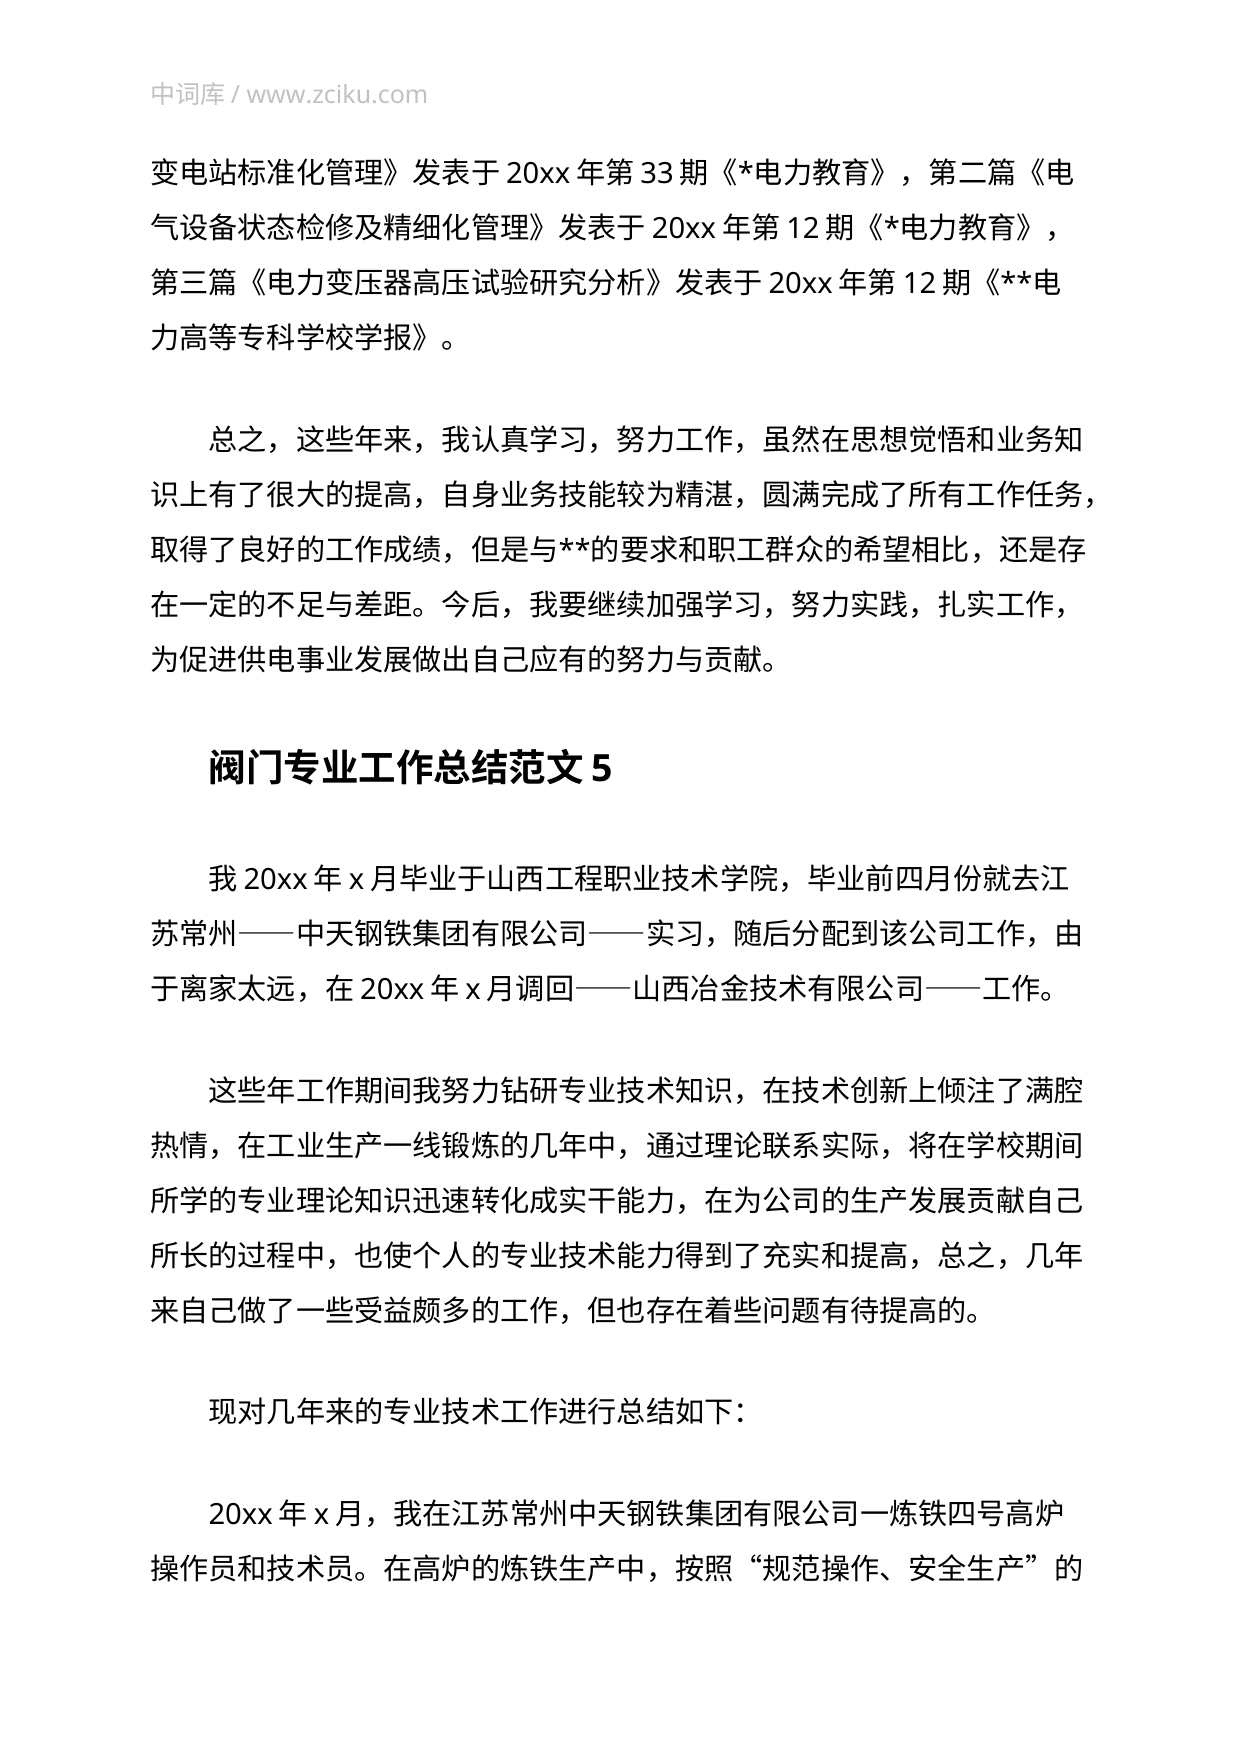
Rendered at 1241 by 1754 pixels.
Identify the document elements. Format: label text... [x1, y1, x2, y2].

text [150, 150, 1090, 357]
text 总之，这些年来，我认真学习，努力工作，虽然在思想觉悟和业务知识上有了很大的提高，自身业务技能较为精湛，圆满完成了所有工作任务，取得了良好的工作成绩，但是与**的要求和职工群众的希望相比，还是存在一定的不足与差距。今后，我要继续加强学习，努力实践，扎实工作，为促进供电事业发展做出自己应有的努力与贡献。 [150, 417, 1090, 679]
text 这些年工作期间我努力钻研专业技术知识，在技术创新上倾注了满腔热情，在工业生产一线锻炼的几年中，通过理论联系实际，将在学校期间所学的专业理论知识迅速转化成实干能力，在为公司的生产发展贡献自己所长的过程中，也使个人的专业技术能力得到了充实和提高，总之，几年来自己做了一些受益颇多的工作，但也存在着些问题有待提高的。 [150, 1068, 1090, 1329]
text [150, 1491, 1090, 1588]
text 阀门专业工作总结范文5 [150, 738, 1090, 793]
text 我20xx年x月毕业于山西工程职业技术学院，毕业前四月份就去江苏常州——中天钢铁集团有限公司——实习，随后分配到该公司工作，由于离家太远，在20xx年x月调回——山西冶金技术有限公司——工作。 [150, 856, 1090, 1008]
text 现对几年来的专业技术工作进行总结如下： [150, 1389, 1090, 1431]
